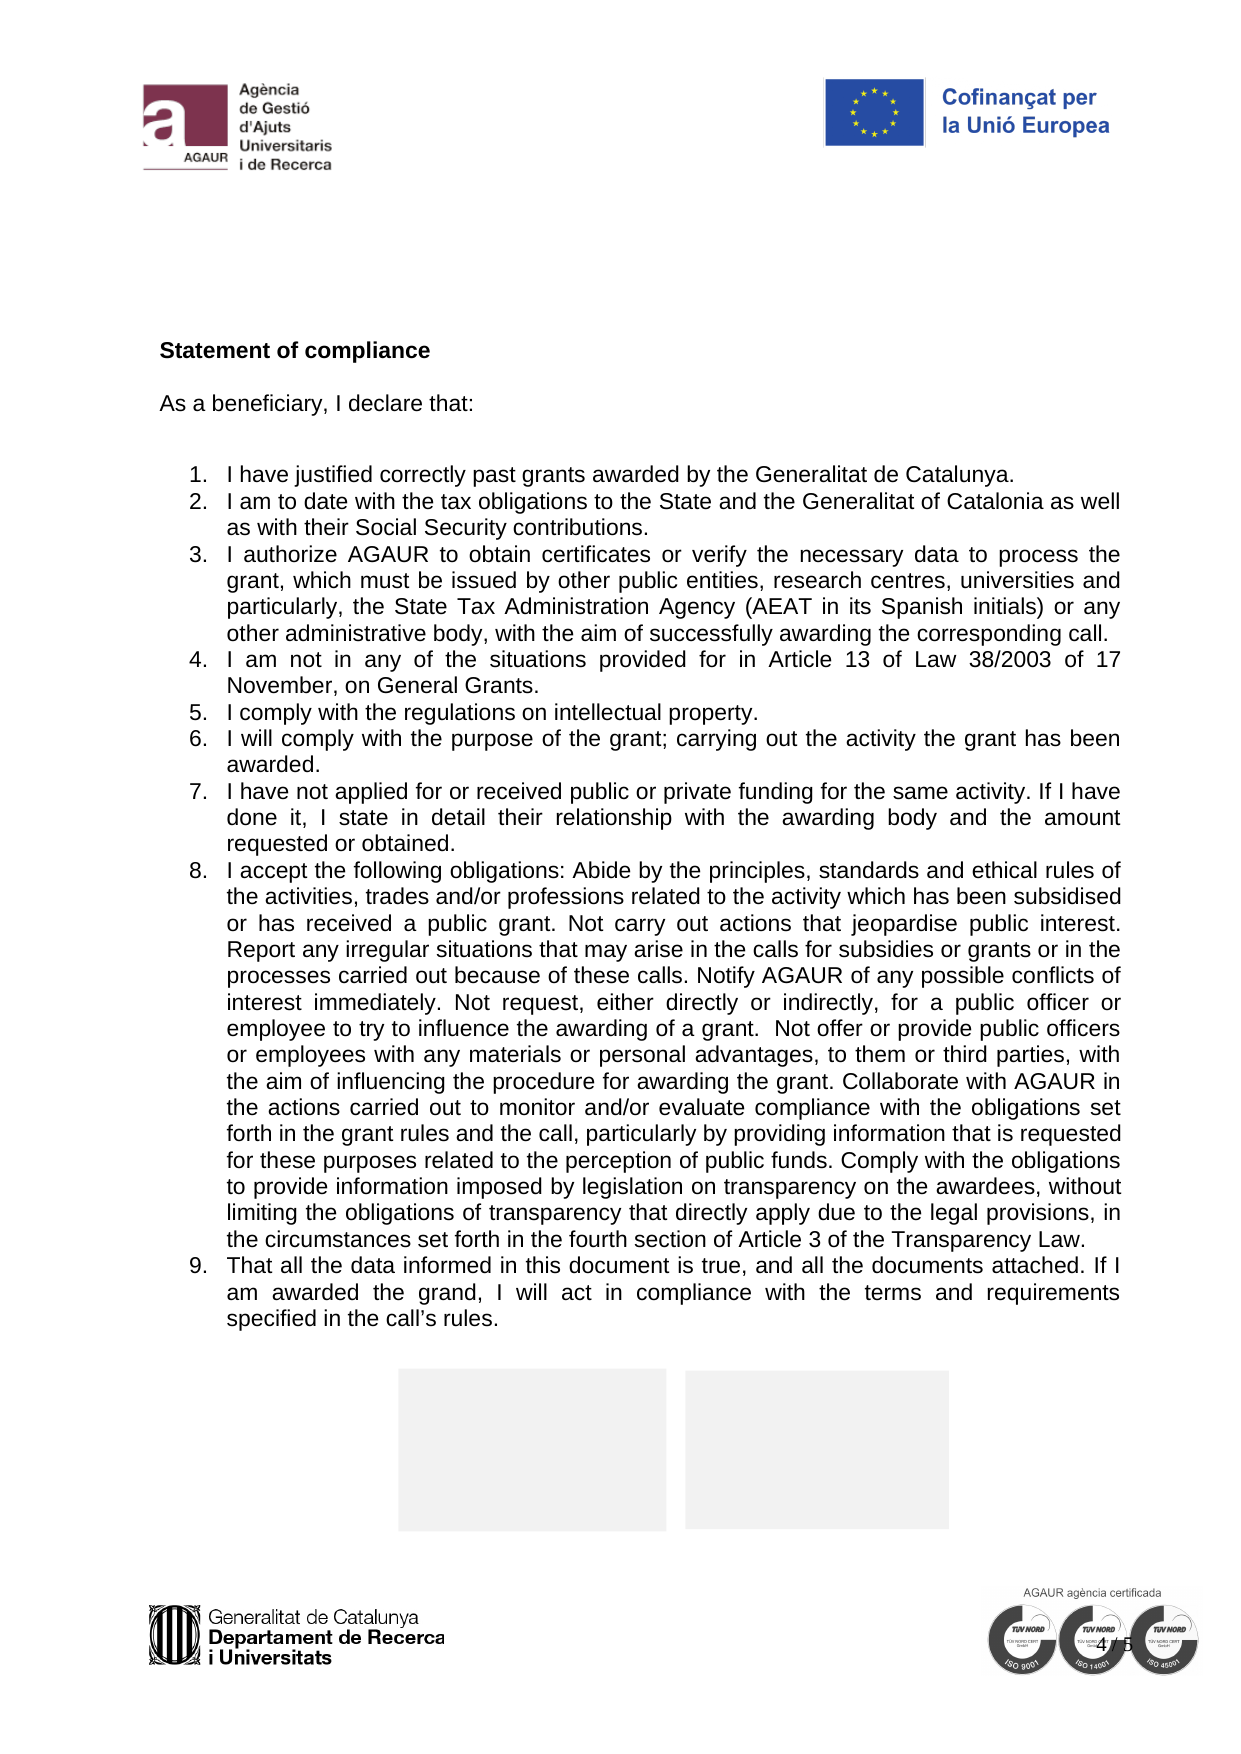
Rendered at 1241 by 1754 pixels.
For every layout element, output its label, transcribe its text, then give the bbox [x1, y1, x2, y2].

list I will comply with the purpose of the grant; carrying out the activity the grant has been awarded. [189, 725, 1122, 778]
text Statement of compliance [159, 337, 1122, 364]
list I comply with the regulations on intellectual property. [189, 699, 1122, 725]
picture [135, 73, 341, 177]
text As a beneficiary, I declare that: [159, 390, 1122, 416]
list I am to date with the tax obligations to the State and the Generalitat of Catalonia as well as with their Social Security contributions. [189, 488, 1122, 541]
list I have not applied for or received public or private funding for the same activity. If I have done it, I state in detail their relationship with the awarding body and the amount requested or obtained. [189, 778, 1122, 857]
list I am not in any of the situations provided for in Article 13 of Law 38/2003 of 17 November, on General Grants. [189, 646, 1122, 699]
picture [147, 1604, 444, 1668]
list I accept the following obligations: Abide by the principles, standards and ethical rules of the activities, trades and/or professions related to the activity which has been subsidised or has received a public grant. Not carry out actions that jeopardise public interest. Report any irregular situations that may arise in the calls for subsidies or grants or in the processes carried out because of these calls. Notify AGAUR of any possible conflicts of interest immediately. Not request, either directly or indirectly, for a public officer or employee to try to influence the awarding of a grant. Not offer or provide public officers or employees with any materials or personal advantages, to them or third parties, with the aim of influencing the procedure for awarding the grant. Collaborate with AGAUR in the actions carried out to monitor and/or evaluate compliance with the obligations set forth in the grant rules and the call, particularly by providing information that is requested for these purposes related to the perception of public funds. Comply with the obligations to provide information imposed by legislation on transparency on the awardees, without limiting the obligations of transparency that directly apply due to the legal provisions, in the circumstances set forth in the fourth section of Article 3 of the Transparency Law. [189, 857, 1122, 1252]
picture [980, 1586, 1204, 1676]
picture [821, 75, 1118, 148]
list That all the data informed in this document is true, and all the documents attached. If I am awarded the grand, I will act in compliance with the terms and requirements specified in the call’s rules. [189, 1252, 1122, 1331]
list I authorize AGAUR to obtain certificates or verify the necessary data to process the grant, which must be issued by other public entities, research centres, universities and particularly, the State Tax Administration Agency (AEAT in its Spanish initials) or any other administrative body, with the aim of successfully awarding the corresponding call. [189, 541, 1122, 646]
list I have justified correctly past grants awarded by the Generalitat de Catalunya. [189, 461, 1122, 488]
